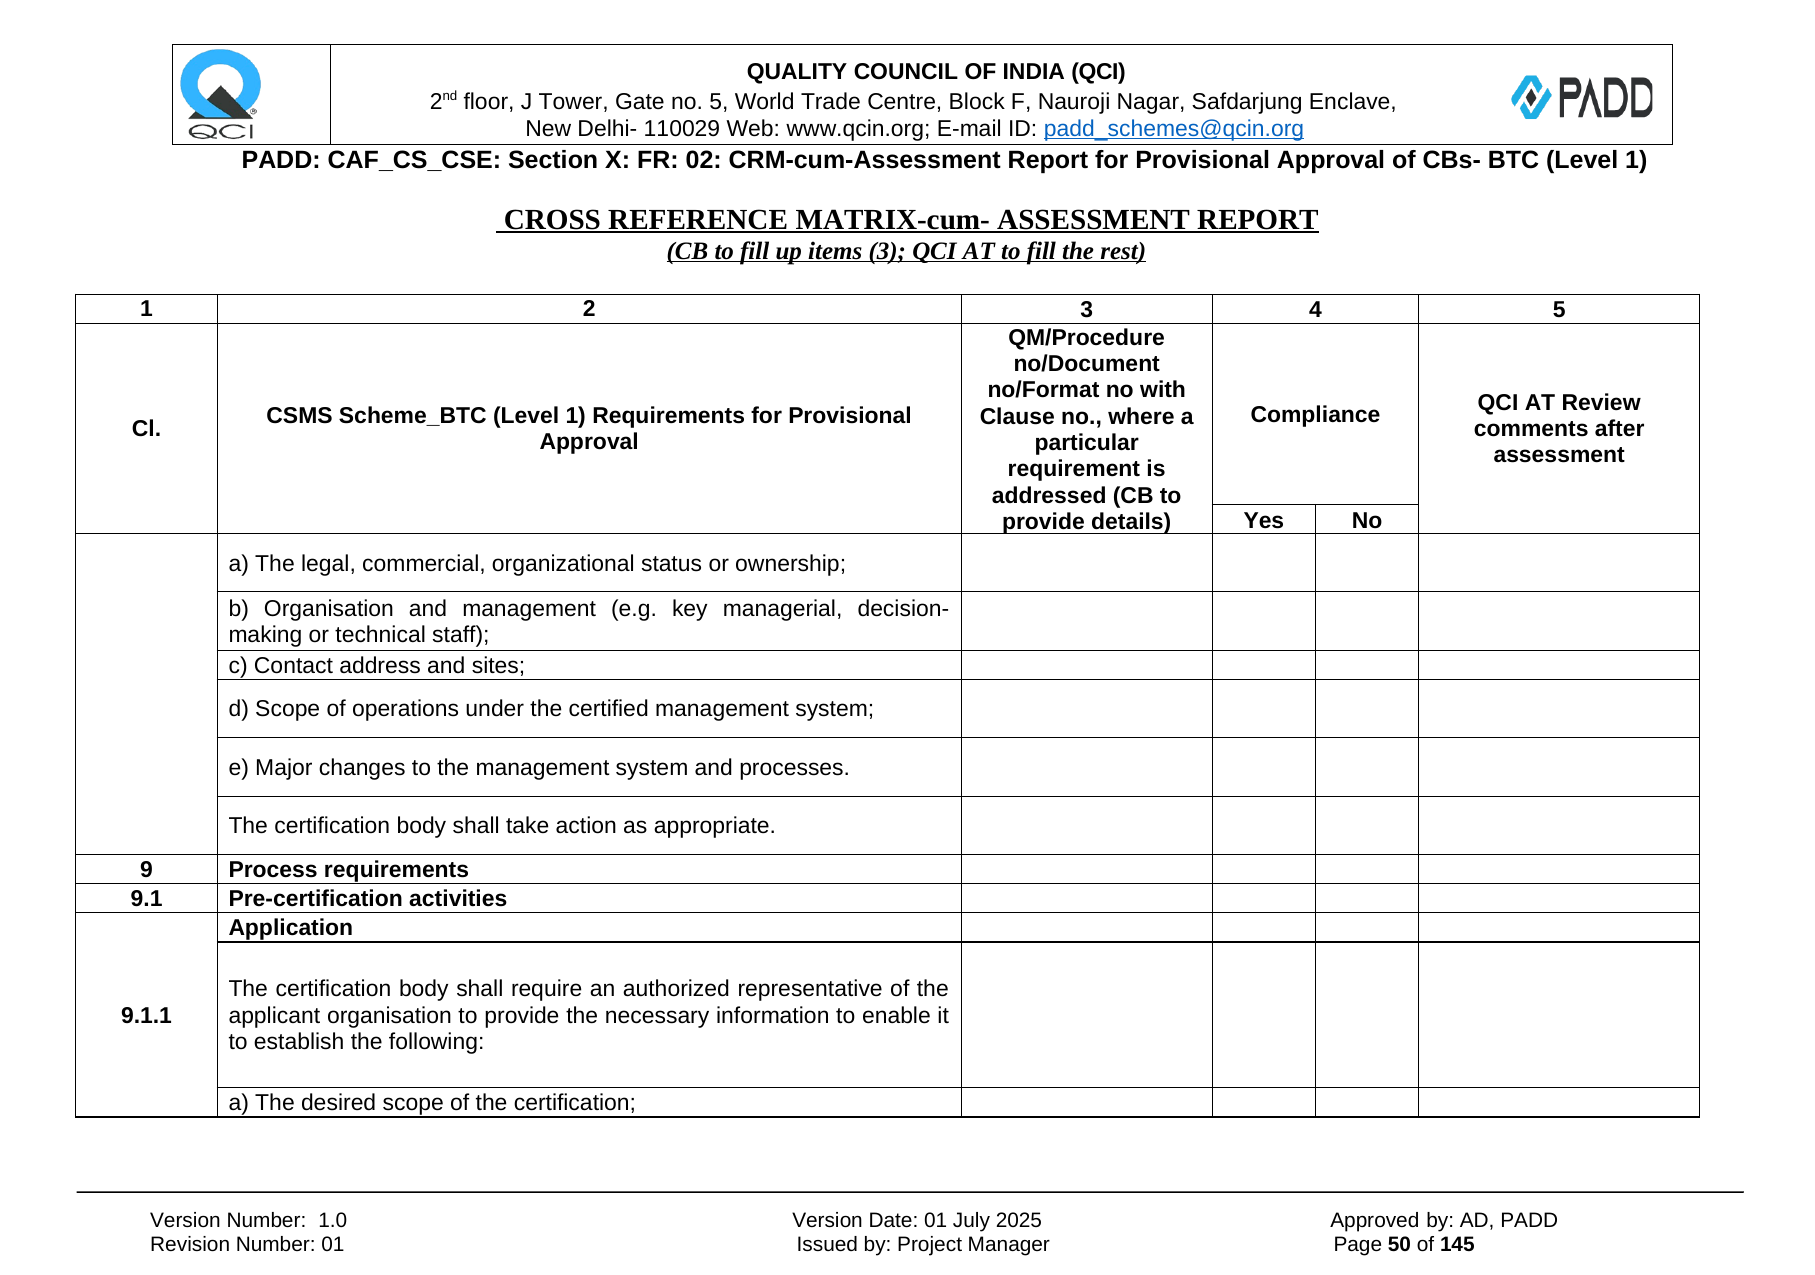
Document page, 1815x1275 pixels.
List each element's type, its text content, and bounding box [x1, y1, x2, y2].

table_cell CSMS Scheme_BTC (Level 1) Requirements for Provisional Approval [218, 324, 961, 533]
table_cell No [1316, 505, 1418, 533]
table_cell [1213, 534, 1315, 591]
table_cell [962, 1088, 1212, 1116]
table_header 2 [218, 295, 961, 323]
table_cell a) The legal, commercial, organizational status or ownership; [218, 534, 961, 591]
table_cell QM/Procedure no/Document no/Format no with Clause no., where a particular requirement is addressed (CB to provide details) [962, 324, 1212, 533]
table_cell [1213, 592, 1315, 650]
table_cell d) Scope of operations under the certified management system; [218, 680, 961, 737]
table_cell [962, 797, 1212, 854]
table_cell [962, 855, 1212, 883]
table_cell [1213, 913, 1315, 941]
table_cell Yes [1213, 505, 1315, 533]
table_cell [1316, 943, 1418, 1087]
table_cell [962, 738, 1212, 796]
table_cell Compliance [1213, 324, 1418, 504]
table_cell 9.1.1 [76, 913, 217, 1116]
table_cell The certification body shall require an authorized representative of the applicant organisation to provide the necessary information to enable it to establish the following: [218, 943, 961, 1087]
table_cell [962, 592, 1212, 650]
table_cell [1213, 943, 1315, 1087]
table_header 4 [1213, 295, 1418, 323]
table_cell [1316, 1088, 1418, 1116]
table_cell [1213, 797, 1315, 854]
table_cell [1213, 1088, 1315, 1116]
table_cell [1316, 884, 1418, 912]
table_cell 9 [76, 855, 217, 883]
table_cell [1316, 855, 1418, 883]
table_cell [1419, 855, 1699, 883]
table_header 5 [1419, 295, 1699, 323]
table_cell [1316, 913, 1418, 941]
table_cell [1213, 855, 1315, 883]
table_cell [962, 943, 1212, 1087]
table_cell [1213, 680, 1315, 737]
table_cell b) Organisation and management (e.g. key managerial, decision-making or technical staff); [218, 592, 961, 650]
table_cell [962, 534, 1212, 591]
table_cell [1316, 534, 1418, 591]
picture [173, 45, 267, 142]
table_cell [1213, 651, 1315, 679]
table_cell [1316, 797, 1418, 854]
picture [1510, 75, 1653, 119]
table_cell e) Major changes to the management system and processes. [218, 738, 961, 796]
table_cell [1419, 738, 1699, 796]
table_cell [1213, 884, 1315, 912]
table_cell a) The desired scope of the certification; [218, 1088, 961, 1116]
table_cell [1419, 680, 1699, 737]
table_cell [962, 884, 1212, 912]
table_cell Application [218, 913, 961, 941]
table_header 3 [962, 295, 1212, 323]
table_cell [1419, 534, 1699, 591]
table_cell [1213, 738, 1315, 796]
table_cell [962, 913, 1212, 941]
table_cell [962, 680, 1212, 737]
table_cell [1316, 592, 1418, 650]
table_cell Pre-certification activities [218, 884, 961, 912]
table_cell Process requirements [218, 855, 961, 883]
table_cell [1316, 680, 1418, 737]
table_cell The certification body shall take action as appropriate. [218, 797, 961, 854]
table_cell [1419, 592, 1699, 650]
table_cell [1419, 651, 1699, 679]
table_cell [1419, 1088, 1699, 1116]
table_cell Cl. [76, 324, 217, 533]
table_cell [962, 651, 1212, 679]
table_cell c) Contact address and sites; [218, 651, 961, 679]
table_cell [1419, 884, 1699, 912]
table_header 1 [76, 295, 217, 323]
table_cell [1316, 738, 1418, 796]
table_cell [1419, 797, 1699, 854]
table_cell QCI AT Review comments after assessment [1419, 324, 1699, 533]
table_cell 9.1 [76, 884, 217, 912]
table_cell [1419, 913, 1699, 941]
table_cell [1316, 651, 1418, 679]
table_cell [1419, 943, 1699, 1087]
